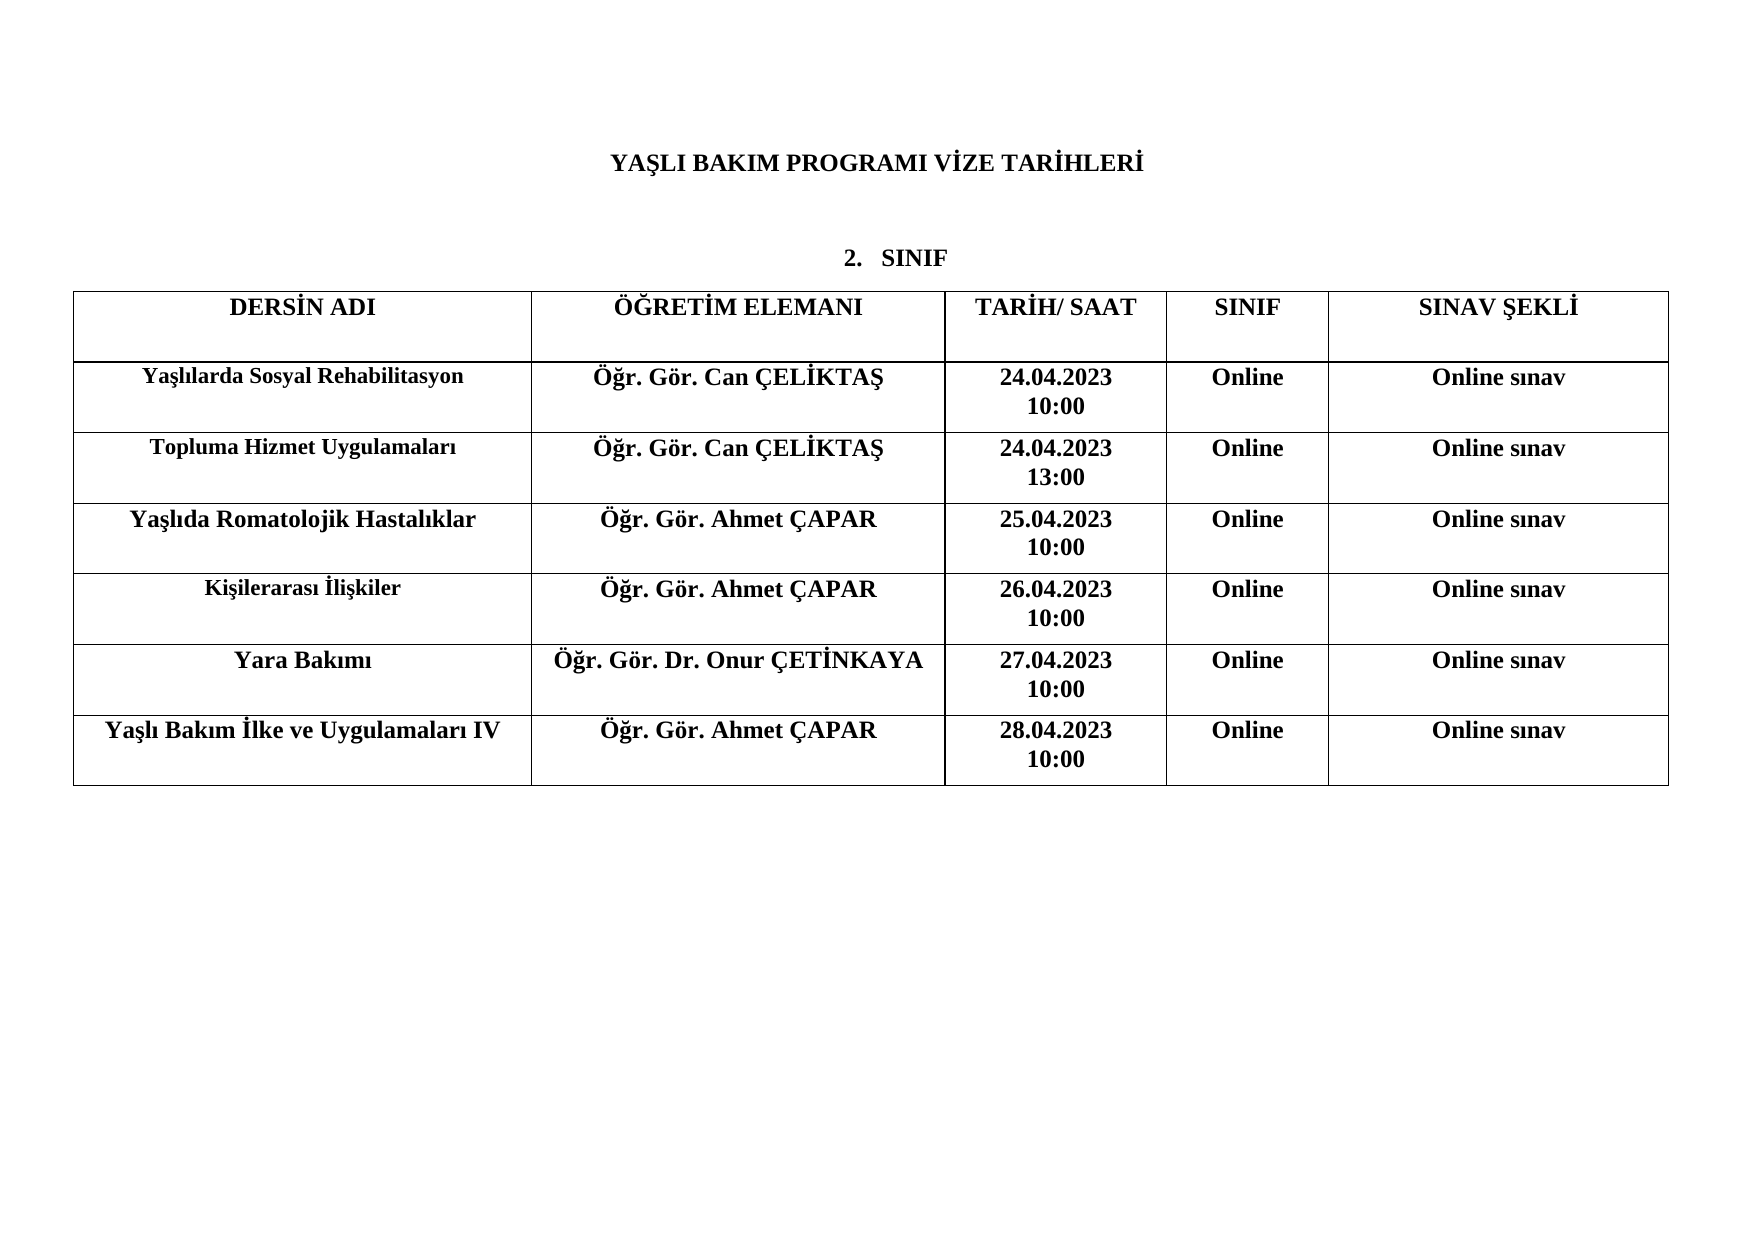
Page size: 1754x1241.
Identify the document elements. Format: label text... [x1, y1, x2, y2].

table_cell 27.04.2023 10:00 [946, 645, 1166, 714]
table_header TARİH/ SAAT [946, 292, 1166, 361]
table_header ÖĞRETİM ELEMANI [532, 292, 944, 361]
table_cell Online [1167, 645, 1328, 714]
table_cell Online sınav [1329, 645, 1668, 714]
table_cell 26.04.2023 10:00 [946, 574, 1166, 644]
list SINIF [185, 243, 1606, 272]
table_cell Topluma Hizmet Uygulamaları [74, 433, 531, 503]
table_cell Yaşlıda Romatolojik Hastalıklar [74, 504, 531, 573]
table_cell 24.04.2023 13:00 [946, 433, 1166, 503]
table_cell Öğr. Gör. Ahmet ÇAPAR [532, 504, 944, 573]
table_cell Online [1167, 716, 1328, 785]
table_cell Öğr. Gör. Dr. Onur ÇETİNKAYA [532, 645, 944, 714]
table_header SINIF [1167, 292, 1328, 361]
table_cell Yara Bakımı [74, 645, 531, 714]
table_cell Öğr. Gör. Ahmet ÇAPAR [532, 574, 944, 644]
table_cell Online sınav [1329, 716, 1668, 785]
table_cell Yaşlı Bakım İlke ve Uygulamaları IV [74, 716, 531, 785]
table_cell Online [1167, 574, 1328, 644]
table_cell Online [1167, 363, 1328, 432]
table_cell Online [1167, 504, 1328, 573]
table_header SINAV ŞEKLİ [1329, 292, 1668, 361]
table_header DERSİN ADI [74, 292, 531, 361]
table_cell Online sınav [1329, 363, 1668, 432]
table_cell Online sınav [1329, 433, 1668, 503]
table_cell Online [1167, 433, 1328, 503]
table_cell Online sınav [1329, 574, 1668, 644]
table_cell 25.04.2023 10:00 [946, 504, 1166, 573]
table_cell Online sınav [1329, 504, 1668, 573]
table_cell Öğr. Gör. Can ÇELİKTAŞ [532, 363, 944, 432]
table_cell Öğr. Gör. Ahmet ÇAPAR [532, 716, 944, 785]
table_cell Yaşlılarda Sosyal Rehabilitasyon [74, 363, 531, 432]
table_cell 28.04.2023 10:00 [946, 716, 1166, 785]
text YAŞLI BAKIM PROGRAMI VİZE TARİHLERİ [148, 148, 1606, 176]
table_cell Öğr. Gör. Can ÇELİKTAŞ [532, 433, 944, 503]
table_cell Kişilerarası İlişkiler [74, 574, 531, 644]
table_cell 24.04.2023 10:00 [946, 363, 1166, 432]
